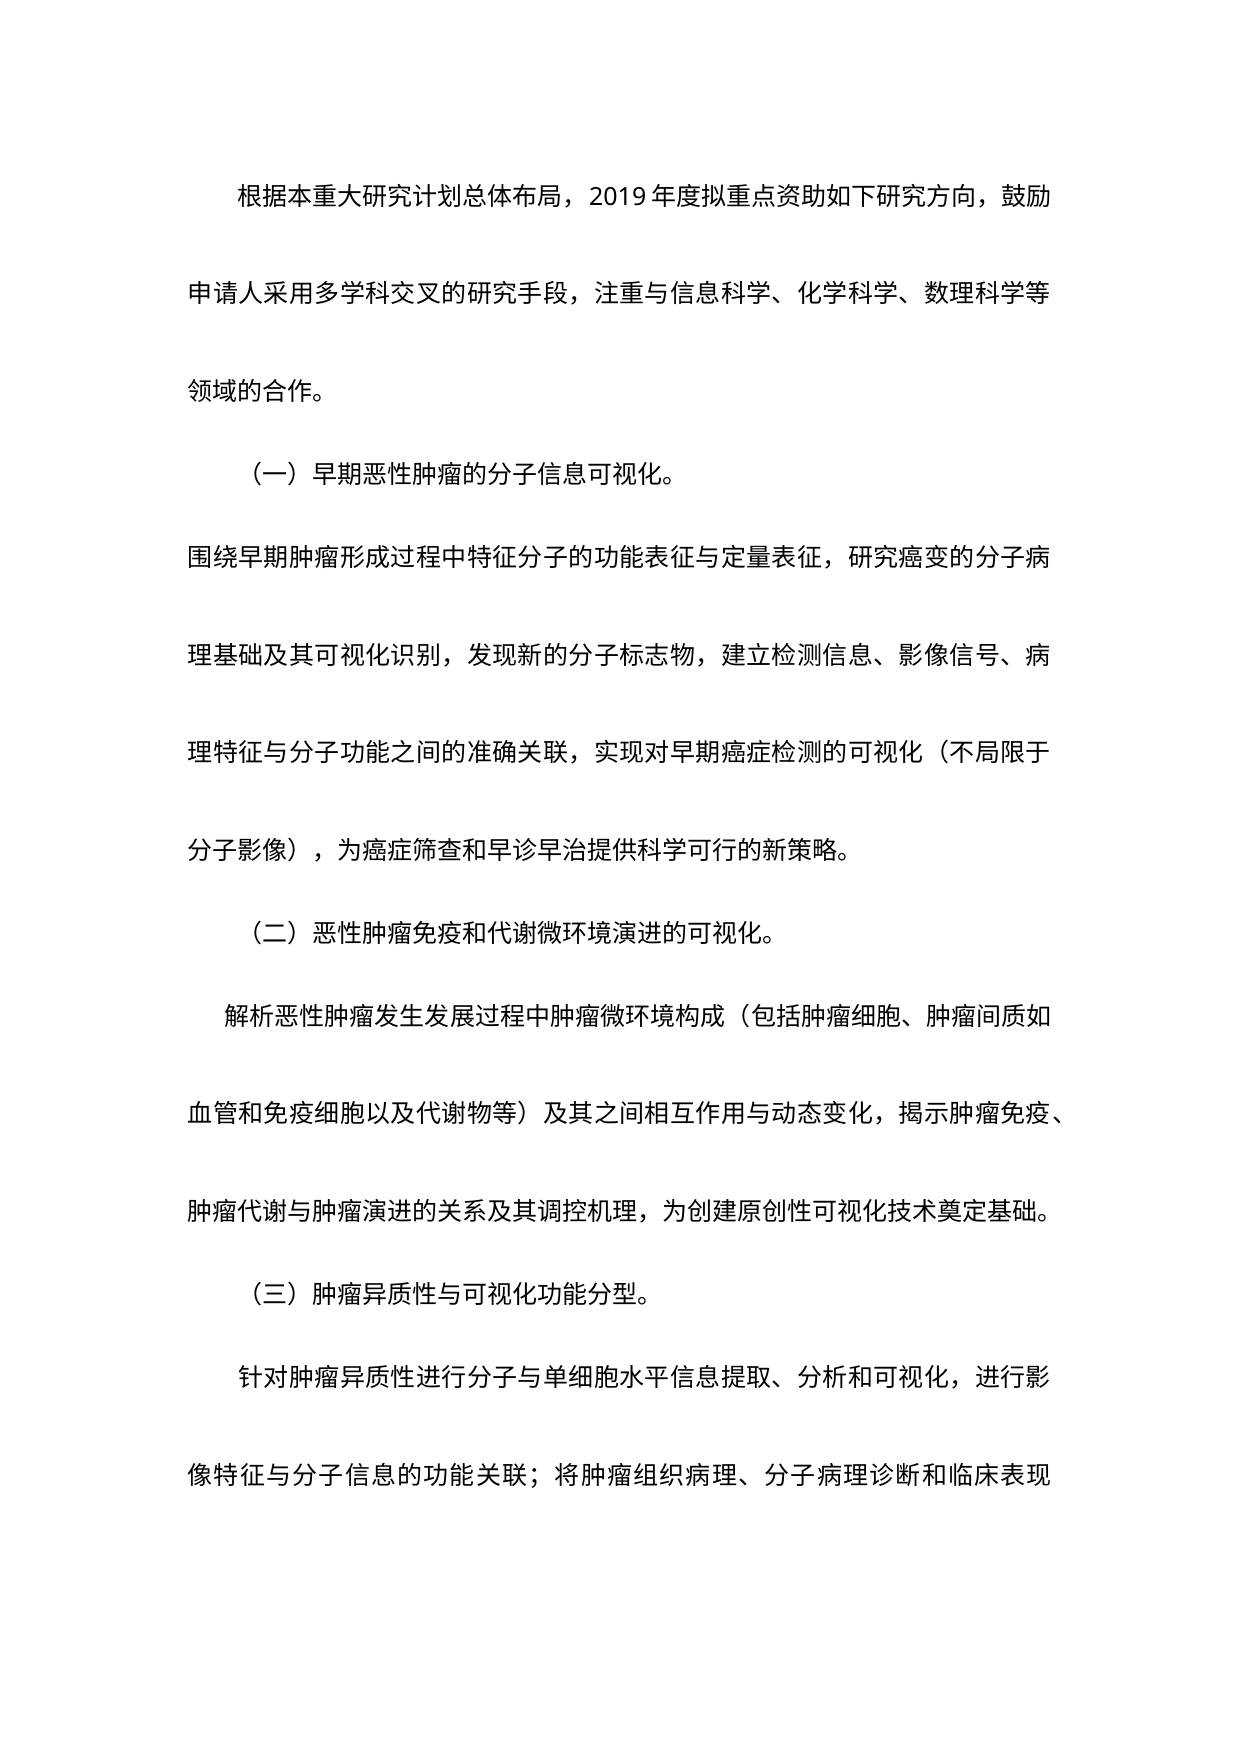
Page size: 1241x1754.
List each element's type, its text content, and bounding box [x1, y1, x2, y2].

text （二）恶性肿瘤免疫和代谢微环境演进的可视化。 [187, 899, 1053, 964]
text 解析恶性肿瘤发生发展过程中肿瘤微环境构成（包括肿瘤细胞、肿瘤间质如血管和免疫细胞以及代谢物等）及其之间相互作用与动态变化，揭示肿瘤免疫、肿瘤代谢与肿瘤演进的关系及其调控机理，为创建原创性可视化技术奠定基础。 [187, 982, 1053, 1242]
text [187, 1343, 1053, 1506]
text （三）肿瘤异质性与可视化功能分型。 [187, 1260, 1053, 1325]
text 根据本重大研究计划总体布局，2019年度拟重点资助如下研究方向，鼓励申请人采用多学科交叉的研究手段，注重与信息科学、化学科学、数理科学等领域的合作。 [187, 162, 1053, 422]
text 围绕早期肿瘤形成过程中特征分子的功能表征与定量表征，研究癌变的分子病理基础及其可视化识别，发现新的分子标志物，建立检测信息、影像信号、病理特征与分子功能之间的准确关联，实现对早期癌症检测的可视化（不局限于分子影像），为癌症筛查和早诊早治提供科学可行的新策略。 [187, 523, 1053, 881]
text （一）早期恶性肿瘤的分子信息可视化。 [187, 440, 1053, 505]
